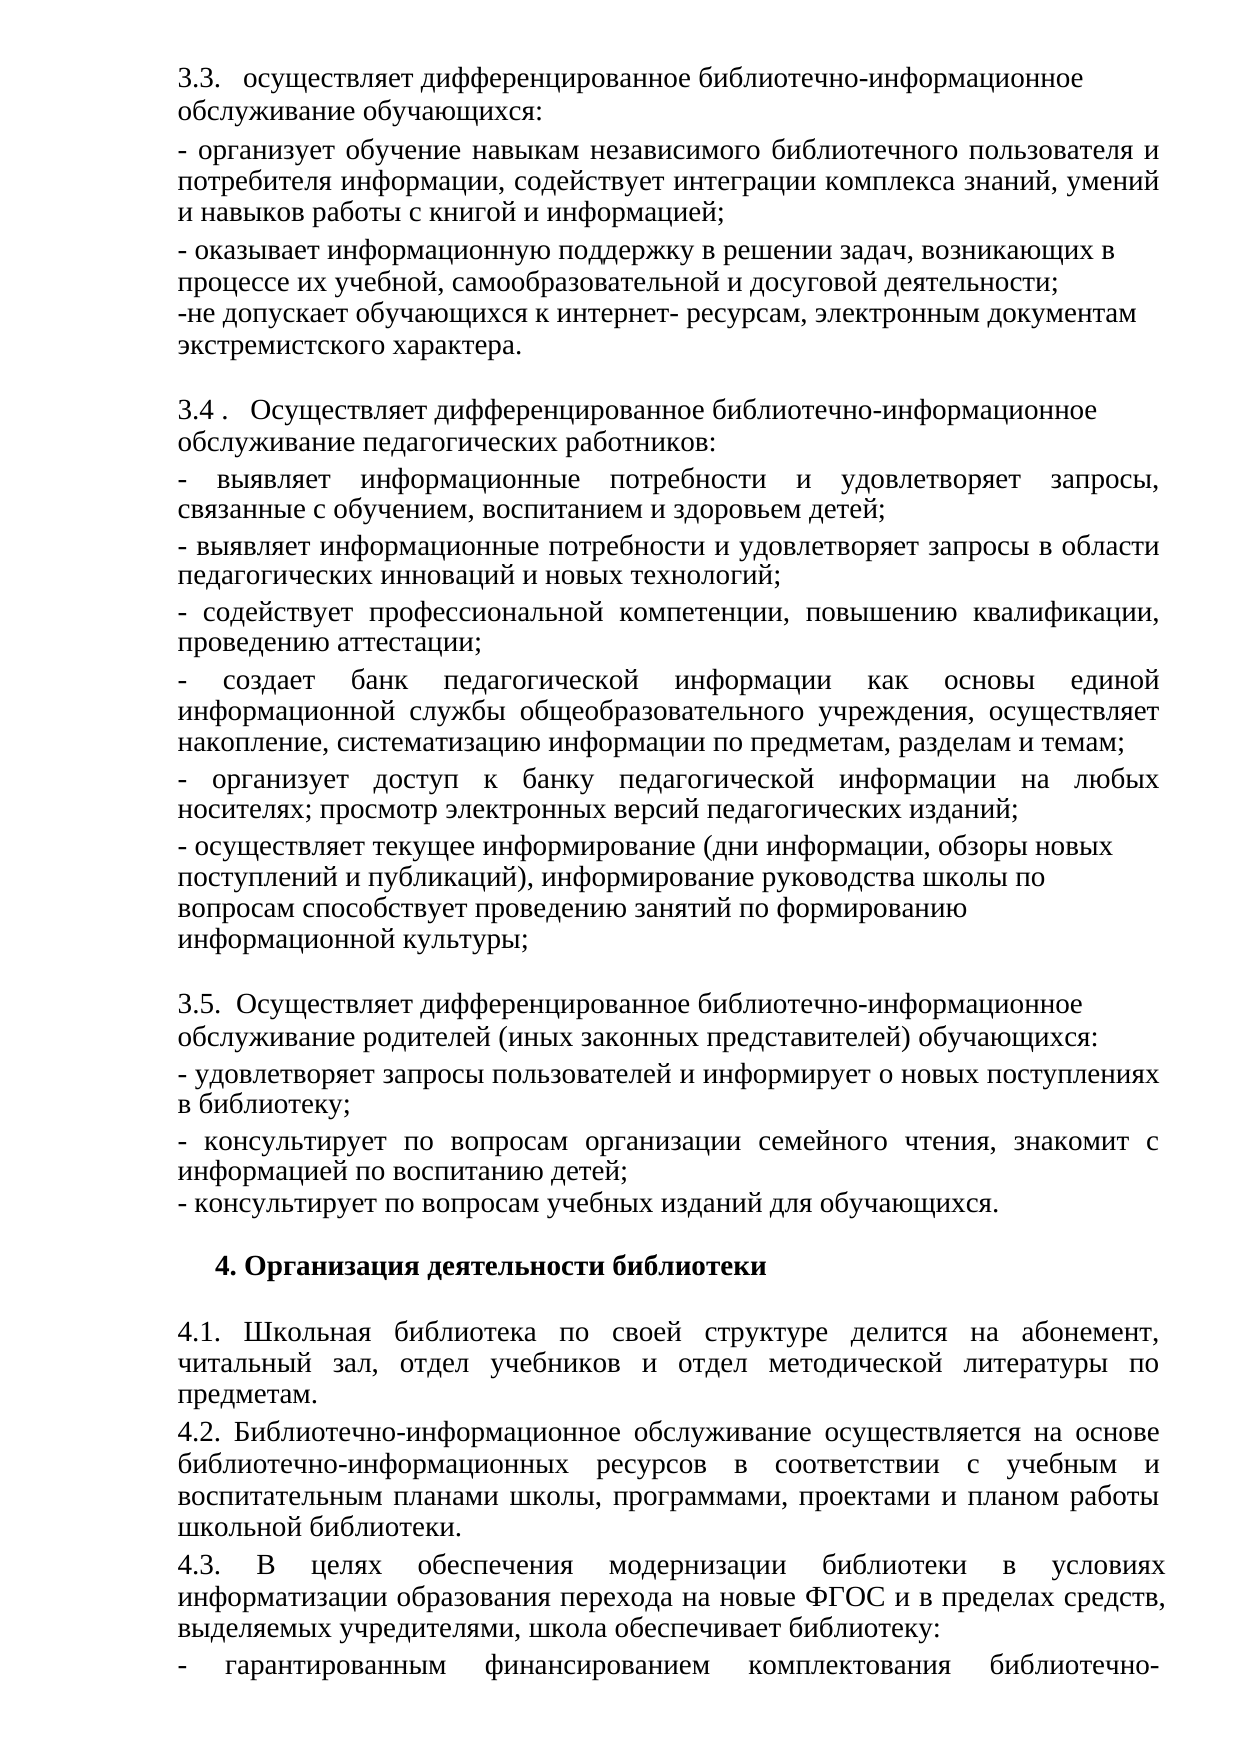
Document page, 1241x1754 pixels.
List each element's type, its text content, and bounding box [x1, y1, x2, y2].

text - создает банк педагогической информации как основы единой информационной службы общеобразовательного учреждения, осуществляет накопление, систематизацию информации по предметам, разделам и темам; [177, 664, 1160, 758]
text - организует обучение навыкам независимого библиотечного пользователя и потребителя информации, содействует интеграции комплекса знаний, умений и навыков работы с книгой и информацией; [177, 134, 1160, 228]
text - выявляет информационные потребности и удовлетворяет запросы, связанные с обучением, воспитанием и здоровьем детей; [177, 464, 1160, 524]
text - консультирует по вопросам организации семейного чтения, знакомит с информацией по воспитанию детей; [177, 1127, 1160, 1186]
text 4.2. Библиотечно-информационное обслуживание осуществляется на основе библиотечно-информационных ресурсов в соответствии с учебным и воспитательным планами школы, программами, проектами и планом работы школьной библиотеки. [177, 1417, 1160, 1543]
text 3.3. осуществляет дифференцированное библиотечно-информационное [177, 63, 1160, 94]
text - содействует профессиональной компетенции, повышению квалификации, проведению аттестации; [177, 598, 1160, 657]
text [177, 1650, 1160, 1680]
text -не допускает обучающихся к интернет- ресурсам, электронным документам экстремистского характера. [177, 298, 1160, 361]
text - организует доступ к банку педагогической информации на любых носителях; просмотр электронных версий педагогических изданий; [177, 765, 1160, 824]
text 3.4 . Осуществляет дифференцированное библиотечно-информационное обслуживание педагогических работников: [177, 394, 1160, 457]
text - оказывает информационную поддержку в решении задач, возникающих в процессе их учебной, самообразовательной и досуговой деятельности; [177, 235, 1160, 298]
text 4.3. В целях обеспечения модернизации библиотеки в условиях информатизации образования перехода на новые ФГОС и в пределах средств, выделяемых учредителями, школа обеспечивает библиотеку: [177, 1550, 1167, 1643]
text - удовлетворяет запросы пользователей и информирует о новых поступлениях в библиотеку; [177, 1060, 1160, 1119]
text - консультирует по вопросам учебных изданий для обучающихся. [177, 1186, 1167, 1219]
text 3.5. Осуществляет дифференцированное библиотечно-информационное [177, 988, 1160, 1019]
text 4. Организация деятельности библиотеки [215, 1248, 1167, 1282]
text - осуществляет текущее информирование (дни информации, обзоры новых поступлений и публикаций), информирование руководства школы по вопросам способствует проведению занятий по формированию информационной культуры; [177, 831, 1160, 955]
text - выявляет информационные потребности и удовлетворяет запросы в области педагогических инноваций и новых технологий; [177, 531, 1160, 591]
text обслуживание обучающихся: [177, 94, 1167, 127]
text обслуживание родителей (иных законных представителей) обучающихся: [177, 1019, 1167, 1053]
text 4.1. Школьная библиотека по своей структуре делится на абонемент, читальный зал, отдел учебников и отдел методической литературы по предметам. [177, 1317, 1160, 1409]
